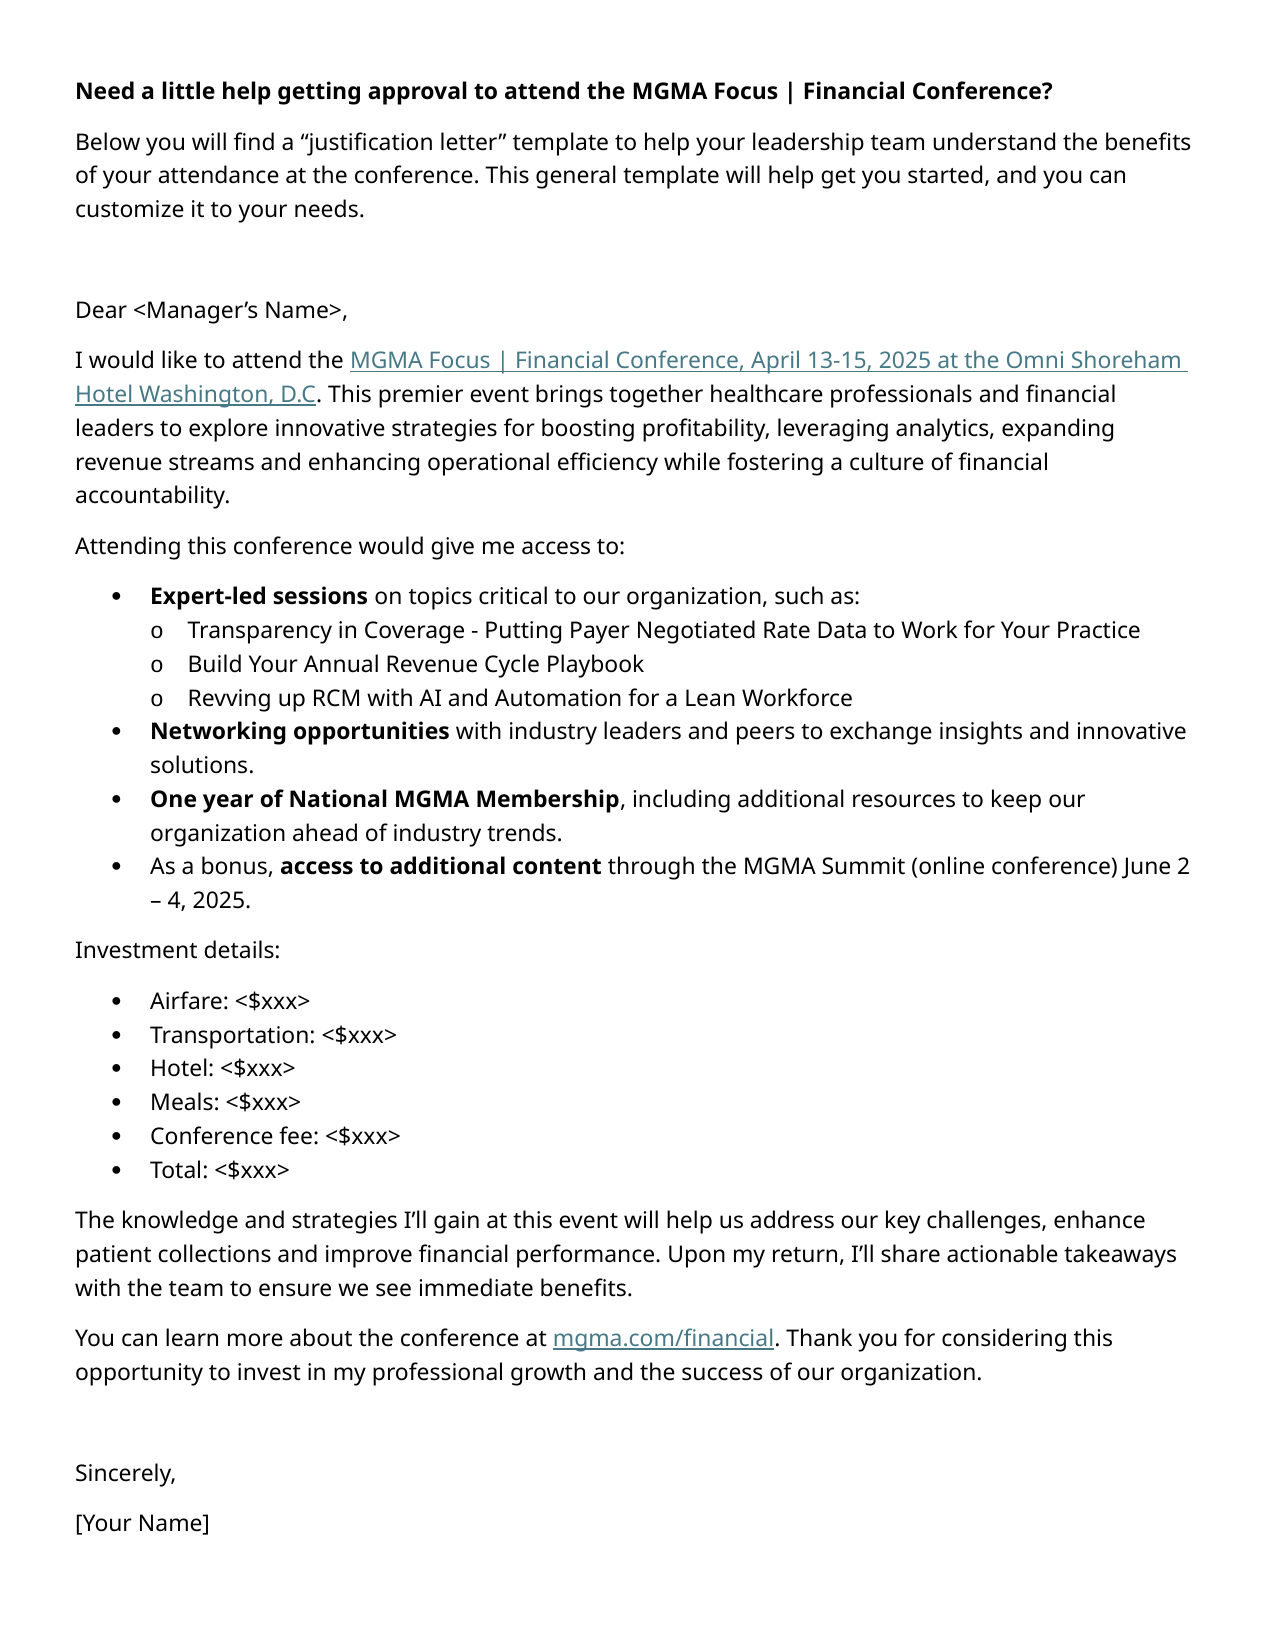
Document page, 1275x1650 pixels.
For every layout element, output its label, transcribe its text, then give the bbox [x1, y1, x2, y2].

list Revving up RCM with AI and Automation for a Lean Workforce [150, 681, 1200, 713]
text Investment details: [75, 934, 1200, 966]
text Attending this conference would give me access to: [75, 529, 1200, 561]
list Networking opportunities with industry leaders and peers to exchange insights and innovative solutions. [112, 715, 1200, 780]
list Transparency in Coverage - Putting Payer Negotiated Rate Data to Work for Your Practice [150, 614, 1200, 645]
text I would like to attend the . This premier event brings together healthcare professionals and financial leaders to explore innovative strategies for boosting profitability, leveraging analytics, expanding revenue streams and enhancing operational efficiency while fostering a culture of financial accountability. [75, 344, 1200, 510]
list Hotel: <$xxx> [112, 1052, 1200, 1084]
list Total: <$xxx> [112, 1154, 1200, 1185]
text Sincerely, [75, 1457, 1200, 1488]
list Meals: <$xxx> [112, 1086, 1200, 1117]
text Need a little help getting approval to attend the MGMA Focus | Financial Conference? [75, 75, 1200, 106]
text Below you will find a “justification letter” template to help your leadership team understand the benefits of your attendance at the conference. This general template will help get you started, and you can customize it to your needs. [75, 125, 1200, 224]
list One year of National MGMA Membership, including additional resources to keep our organization ahead of industry trends. [112, 783, 1200, 848]
list Transportation: <$xxx> [112, 1019, 1200, 1050]
text [Your Name] [75, 1507, 1200, 1538]
list Conference fee: <$xxx> [112, 1120, 1200, 1151]
text You can learn more about the conference at . Thank you for considering this opportunity to invest in my professional growth and the success of our organization. [75, 1322, 1200, 1387]
list As a bonus, access to additional content through the MGMA Summit (online conference) June 2 – 4, 2025. [112, 850, 1200, 915]
list Airfare: <$xxx> [112, 985, 1200, 1016]
text Dear <Manager’s Name>, [75, 294, 1200, 325]
list Build Your Annual Revenue Cycle Playbook [150, 648, 1200, 679]
text The knowledge and strategies I’ll gain at this event will help us address our key challenges, enhance patient collections and improve financial performance. Upon my return, I’ll share actionable takeaways with the team to ensure we see immediate benefits. [75, 1204, 1200, 1303]
list Expert-led sessions on topics critical to our organization, such as: [112, 580, 1200, 611]
